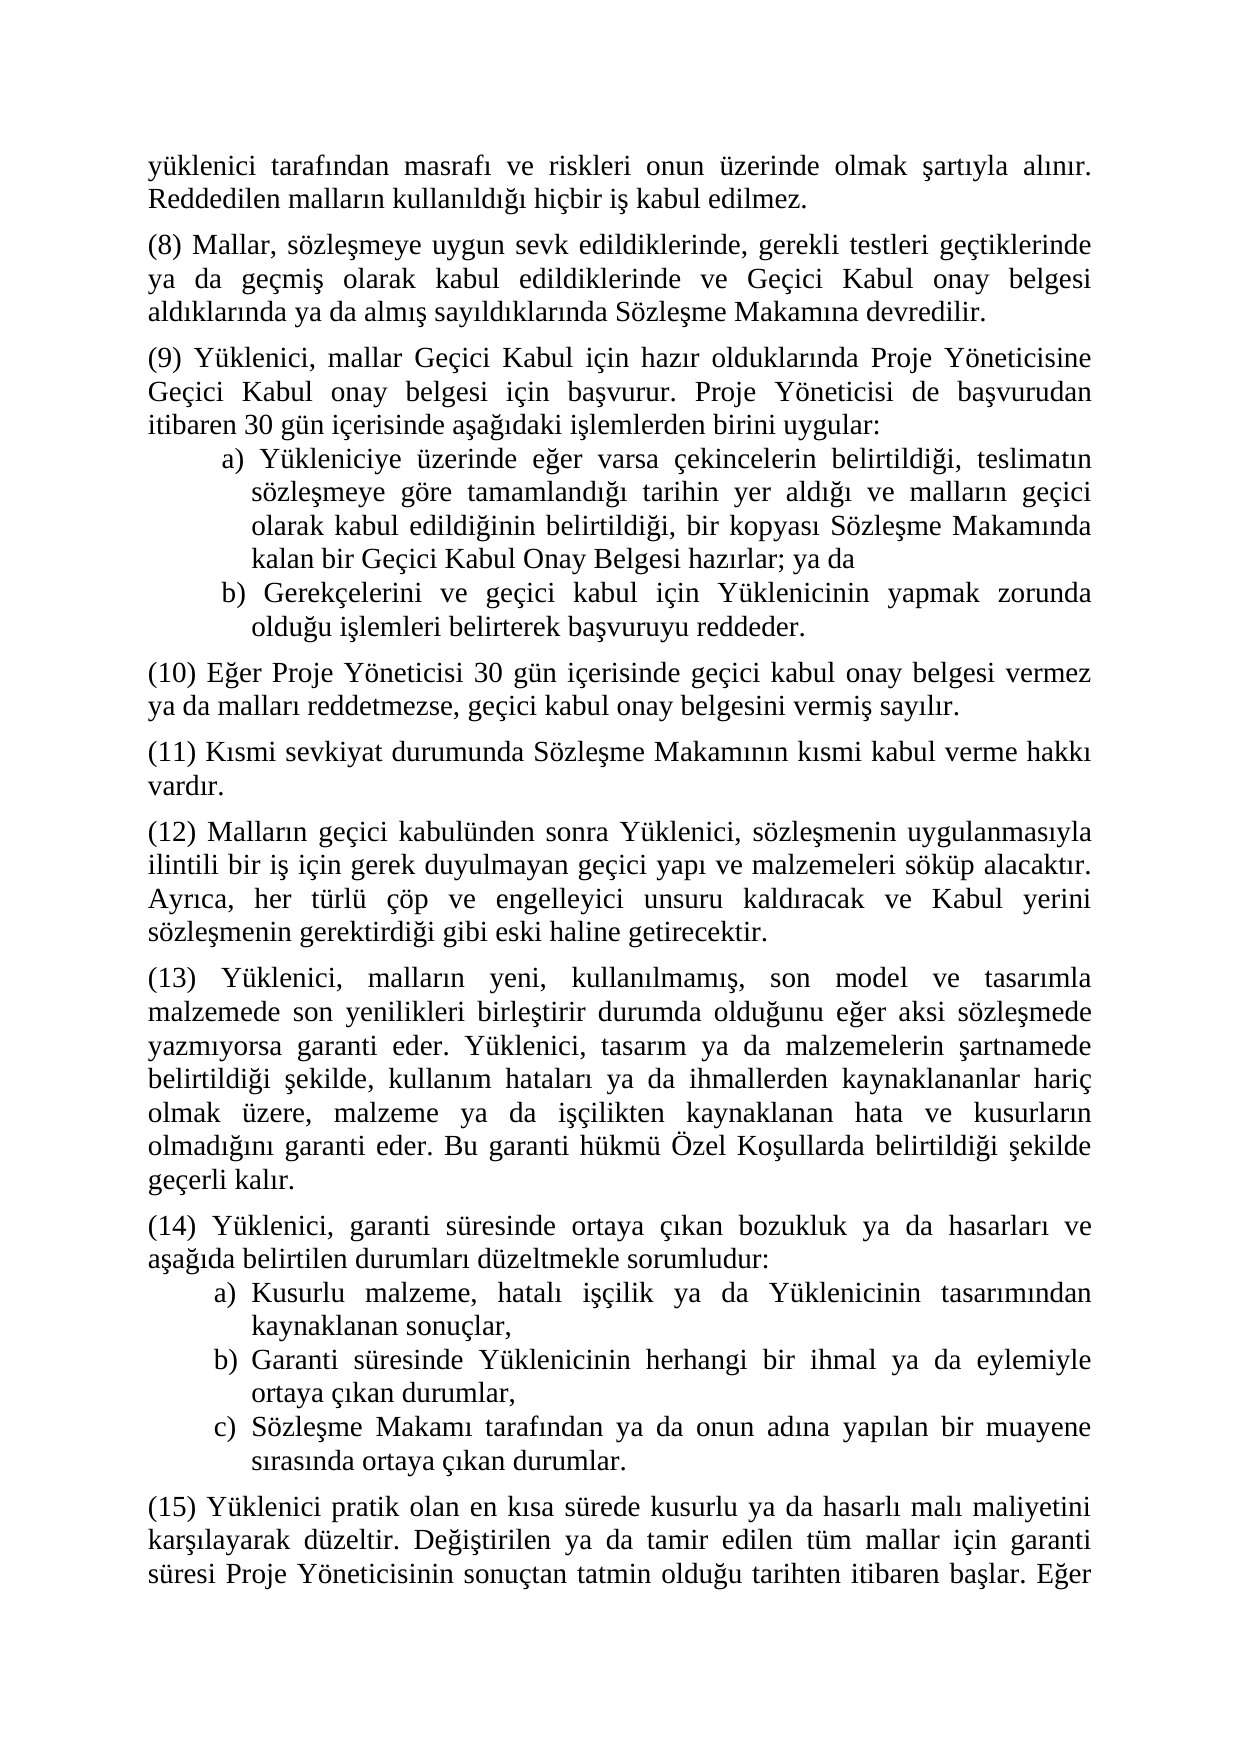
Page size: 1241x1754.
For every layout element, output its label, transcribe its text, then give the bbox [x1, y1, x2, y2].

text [148, 148, 1093, 215]
text a) Yükleniciye üzerinde eğer varsa çekincelerin belirtildiği, teslimatın sözleşmeye göre tamamlandığı tarihin yer aldığı ve malların geçici olarak kabul edildiğinin belirtildiği, bir kopyası Sözleşme Makamında kalan bir Geçici Kabul Onay Belgesi hazırlar; ya da [148, 441, 1093, 575]
text b) Gerekçelerini ve geçici kabul için Yüklenicinin yapmak zorunda olduğu işlemleri belirterek başvuruyu reddeder. [148, 575, 1093, 642]
text (14) Yüklenici, garanti süresinde ortaya çıkan bozukluk ya da hasarları ve aşağıda belirtilen durumları düzeltmekle sorumludur: [148, 1208, 1093, 1275]
text (12) Malların geçici kabulünden sonra Yüklenici, sözleşmenin uygulanmasıyla ilintili bir iş için gerek duyulmayan geçici yapı ve malzemeleri söküp alacaktır. Ayrıca, her türlü çöp ve engelleyici unsuru kaldıracak ve Kabul yerini sözleşmenin gerektirdiği gibi eski haline getirecektir. [148, 814, 1093, 948]
list Kusurlu malzeme, hatalı işçilik ya da Yüklenicinin tasarımından kaynaklanan sonuçlar, [213, 1275, 1093, 1342]
text (13) Yüklenici, malların yeni, kullanılmamış, son model ve tasarımla malzemede son yenilikleri birleştirir durumda olduğunu eğer aksi sözleşmede yazmıyorsa garanti eder. Yüklenici, tasarım ya da malzemelerin şartnamede belirtildiği şekilde, kullanım hataları ya da ihmallerden kaynaklananlar hariç olmak üzere, malzeme ya da işçilikten kaynaklanan hata ve kusurların olmadığını garanti eder. Bu garanti hükmü Özel Koşullarda belirtildiği şekilde geçerli kalır. [148, 961, 1093, 1195]
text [148, 1489, 1093, 1589]
text (10) Eğer Proje Yöneticisi 30 gün içerisinde geçici kabul onay belgesi vermez ya da malları reddetmezse, geçici kabul onay belgesini vermiş sayılır. [148, 655, 1093, 722]
text (8) Mallar, sözleşmeye uygun sevk edildiklerinde, gerekli testleri geçtiklerinde ya da geçmiş olarak kabul edildiklerinde ve Geçici Kabul onay belgesi aldıklarında ya da almış sayıldıklarında Sözleşme Makamına devredilir. [148, 227, 1093, 328]
text (9) Yüklenici, mallar Geçici Kabul için hazır olduklarında Proje Yöneticisine Geçici Kabul onay belgesi için başvurur. Proje Yöneticisi de başvurudan itibaren 30 gün içerisinde aşağıdaki işlemlerden birini uygular: [148, 340, 1093, 441]
list Garanti süresinde Yüklenicinin herhangi bir ihmal ya da eylemiyle ortaya çıkan durumlar, [213, 1342, 1093, 1409]
text (11) Kısmi sevkiyat durumunda Sözleşme Makamının kısmi kabul verme hakkı vardır. [148, 734, 1093, 801]
list Sözleşme Makamı tarafından ya da onun adına yapılan bir muayene sırasında ortaya çıkan durumlar. [213, 1409, 1093, 1476]
